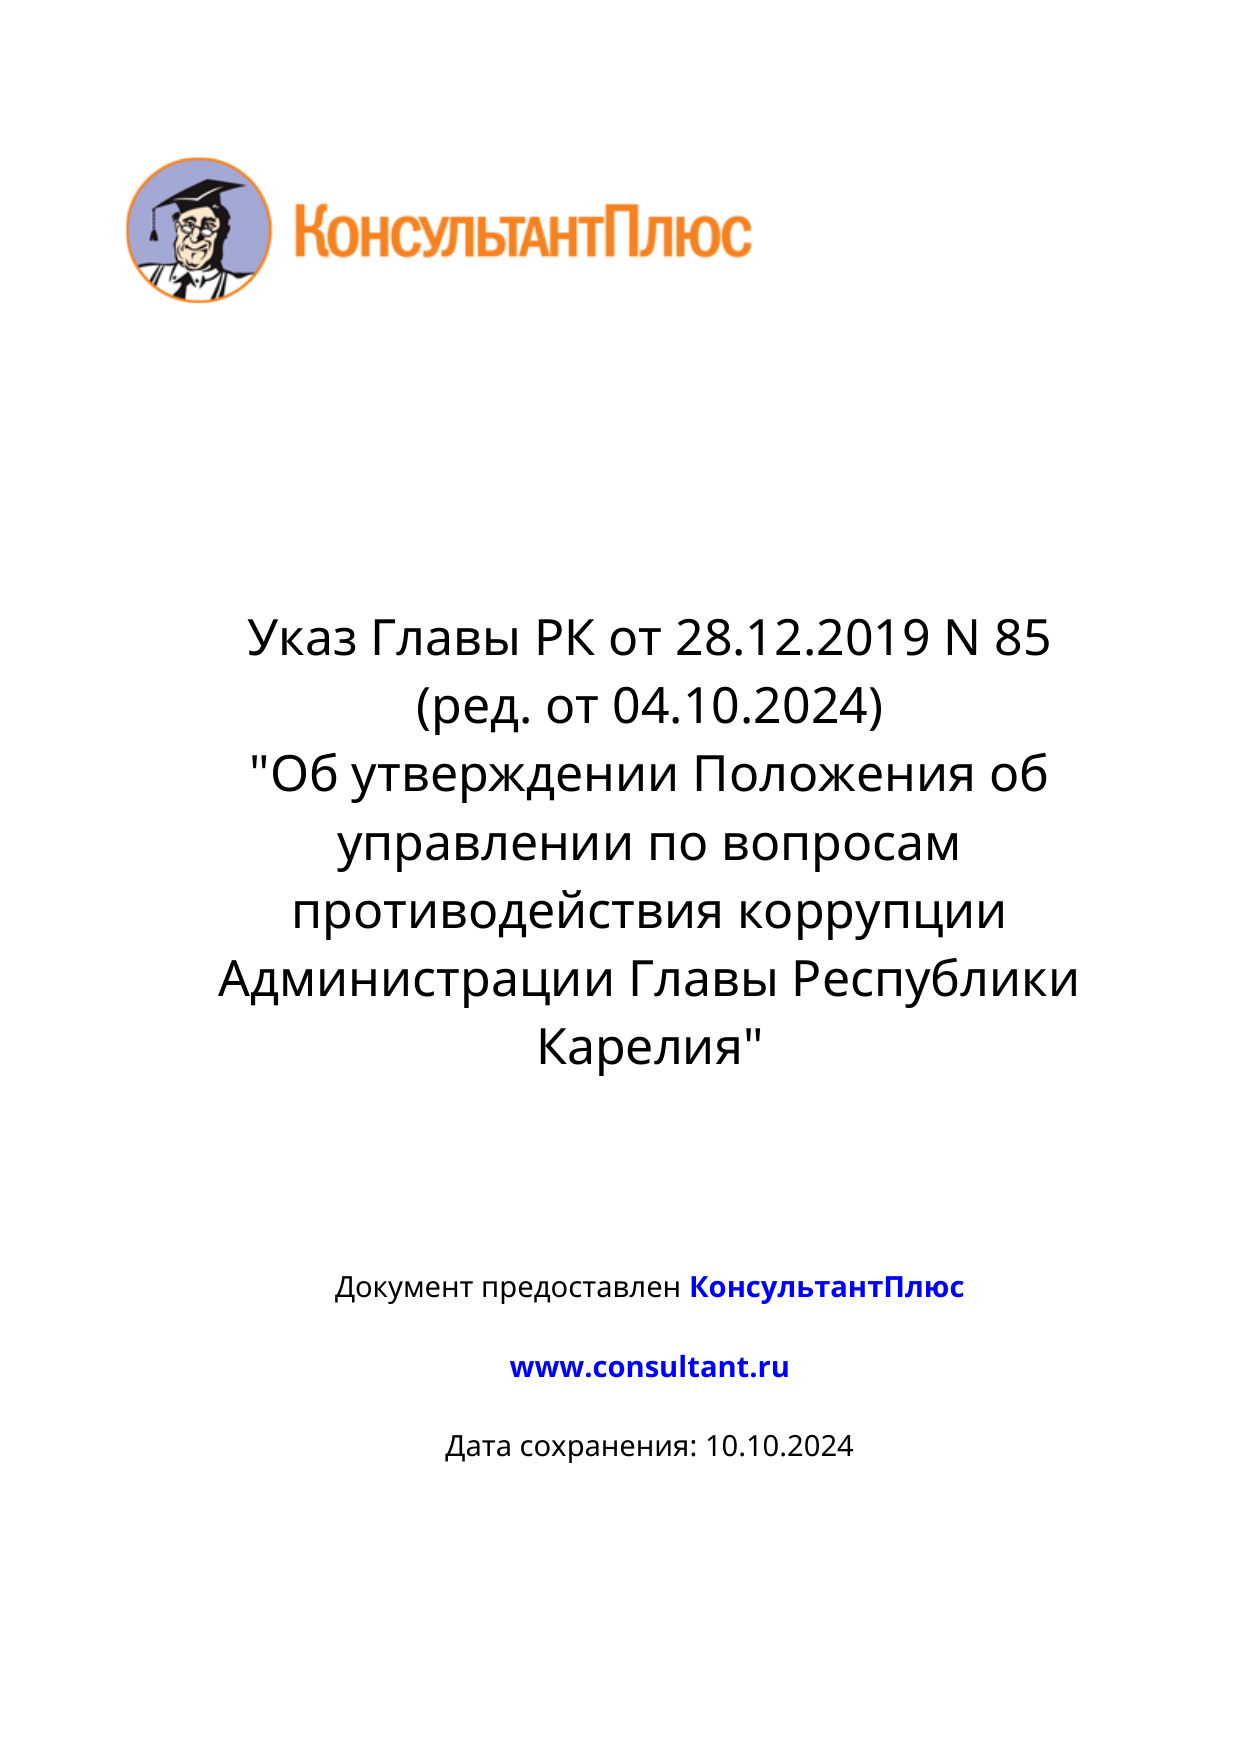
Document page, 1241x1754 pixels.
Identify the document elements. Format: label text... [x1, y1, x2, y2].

picture [126, 156, 752, 305]
table_cell Указ Главы РК от 28.12.2019 N 85 (ред. от 04.10.2024) "Об утверждении Положения об управлении по вопросам противодействия коррупции Администрации Главы Республики Карелия" [118, 441, 1181, 1240]
table_header [118, 150, 1181, 441]
table_cell Документ предоставлен КонсультантПлюс www.consultant.ru Дата сохранения: 10.10.2024 [118, 1240, 1181, 1531]
